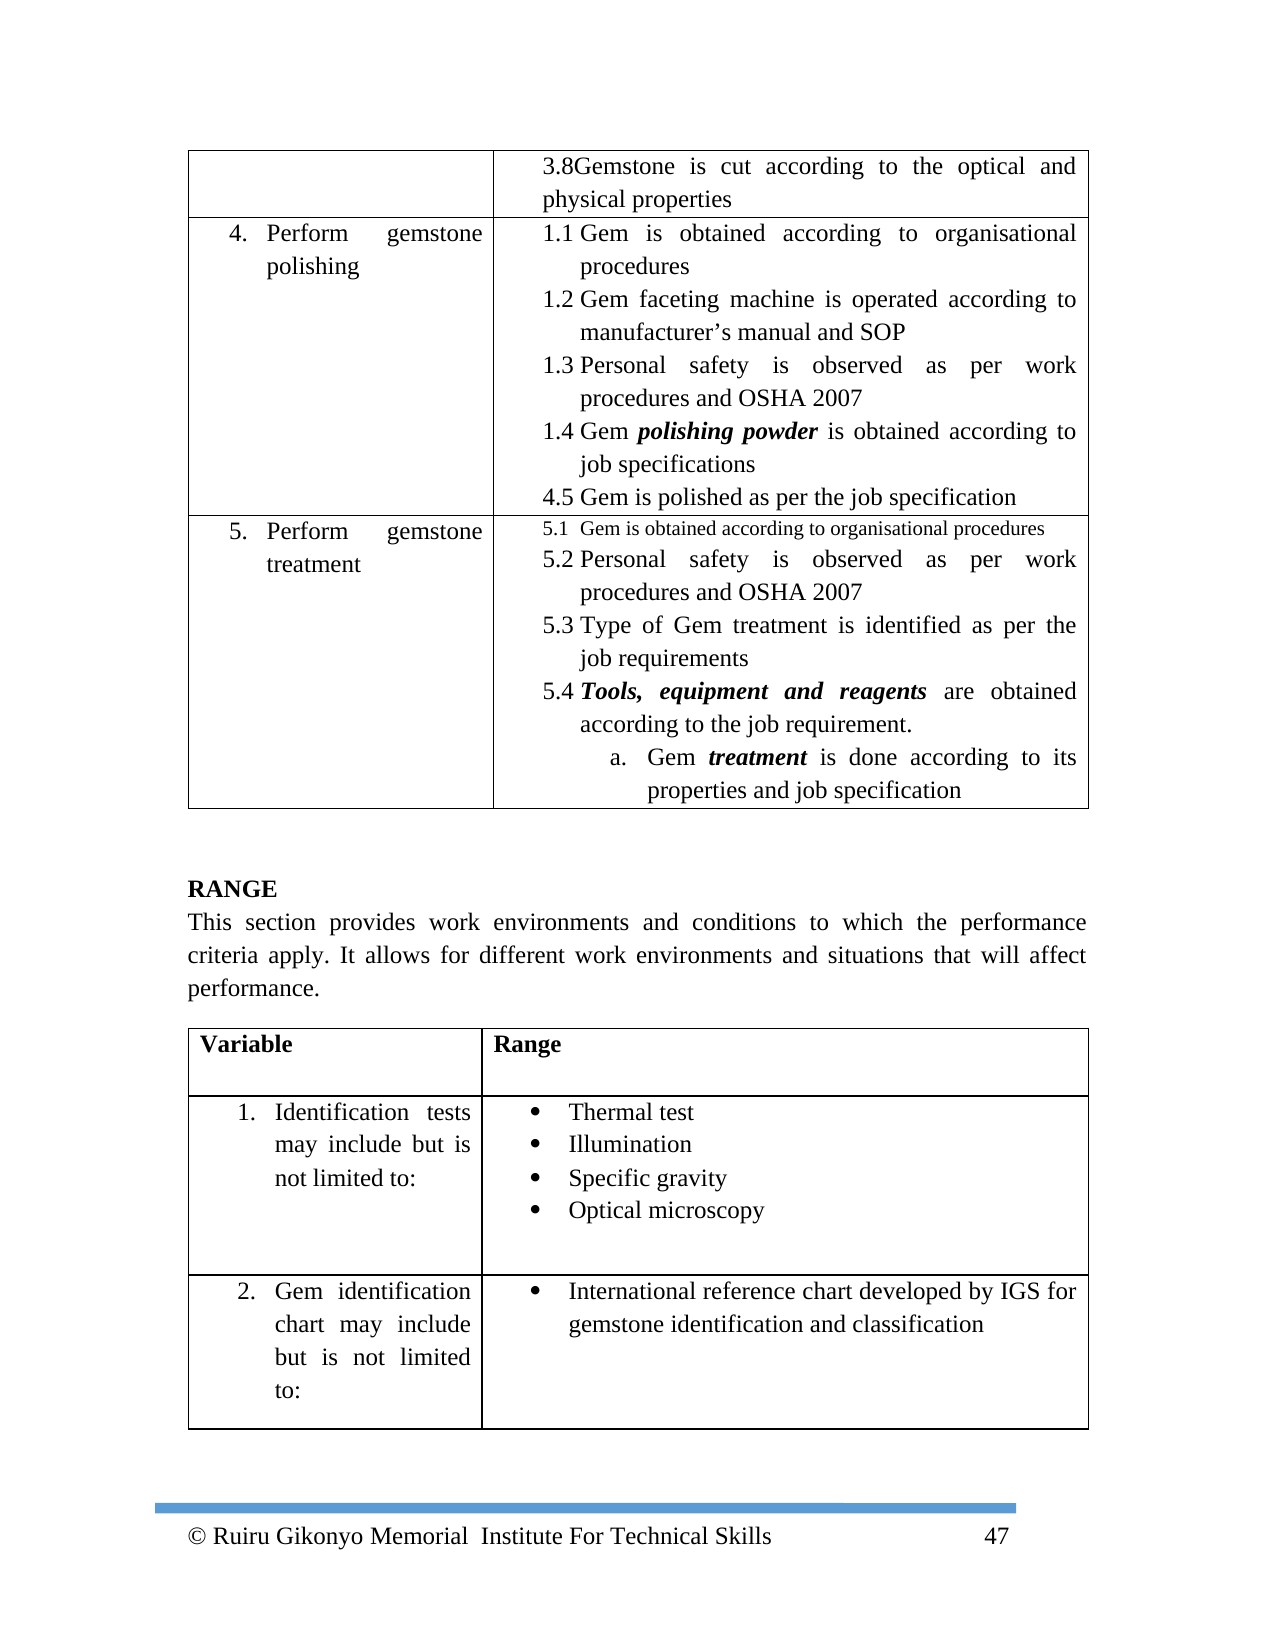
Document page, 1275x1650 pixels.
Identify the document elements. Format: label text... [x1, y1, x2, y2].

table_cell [189, 151, 493, 217]
table_cell Gem is obtained according to organisational procedures Personal safety is observed as per work procedures and OSHA 2007 Type of Gem treatment is identified as per the job requirements Tools, equipment and reagents are obtained according to the job requirement. Gem treatment is done according to its properties and job specification [494, 516, 1088, 807]
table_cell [494, 151, 1088, 217]
text RANGE [187, 874, 1087, 903]
text This section provides work environments and conditions to which the performance criteria apply. It allows for different work environments and situations that will affect performance. [187, 907, 1087, 1002]
table_cell Gem is obtained according to organisational procedures Gem faceting machine is operated according to manufacturer’s manual and SOP Personal safety is observed as per work procedures and OSHA 2007 Gem polishing powder is obtained according to job specifications 4.5 Gem is polished as per the job specification [494, 218, 1088, 515]
table_cell Identification tests may include but is not limited to: [189, 1097, 481, 1274]
table_cell International reference chart developed by IGS for gemstone identification and classification [483, 1276, 1088, 1428]
table_cell Perform gemstone treatment [189, 516, 493, 807]
table_cell Gem identification chart may include but is not limited to: [189, 1276, 481, 1428]
table_header Range [483, 1029, 1088, 1095]
table_cell Perform gemstone polishing [189, 218, 493, 515]
table_cell Thermal test Illumination Specific gravity Optical microscopy [483, 1097, 1088, 1274]
table_header Variable [189, 1029, 481, 1095]
